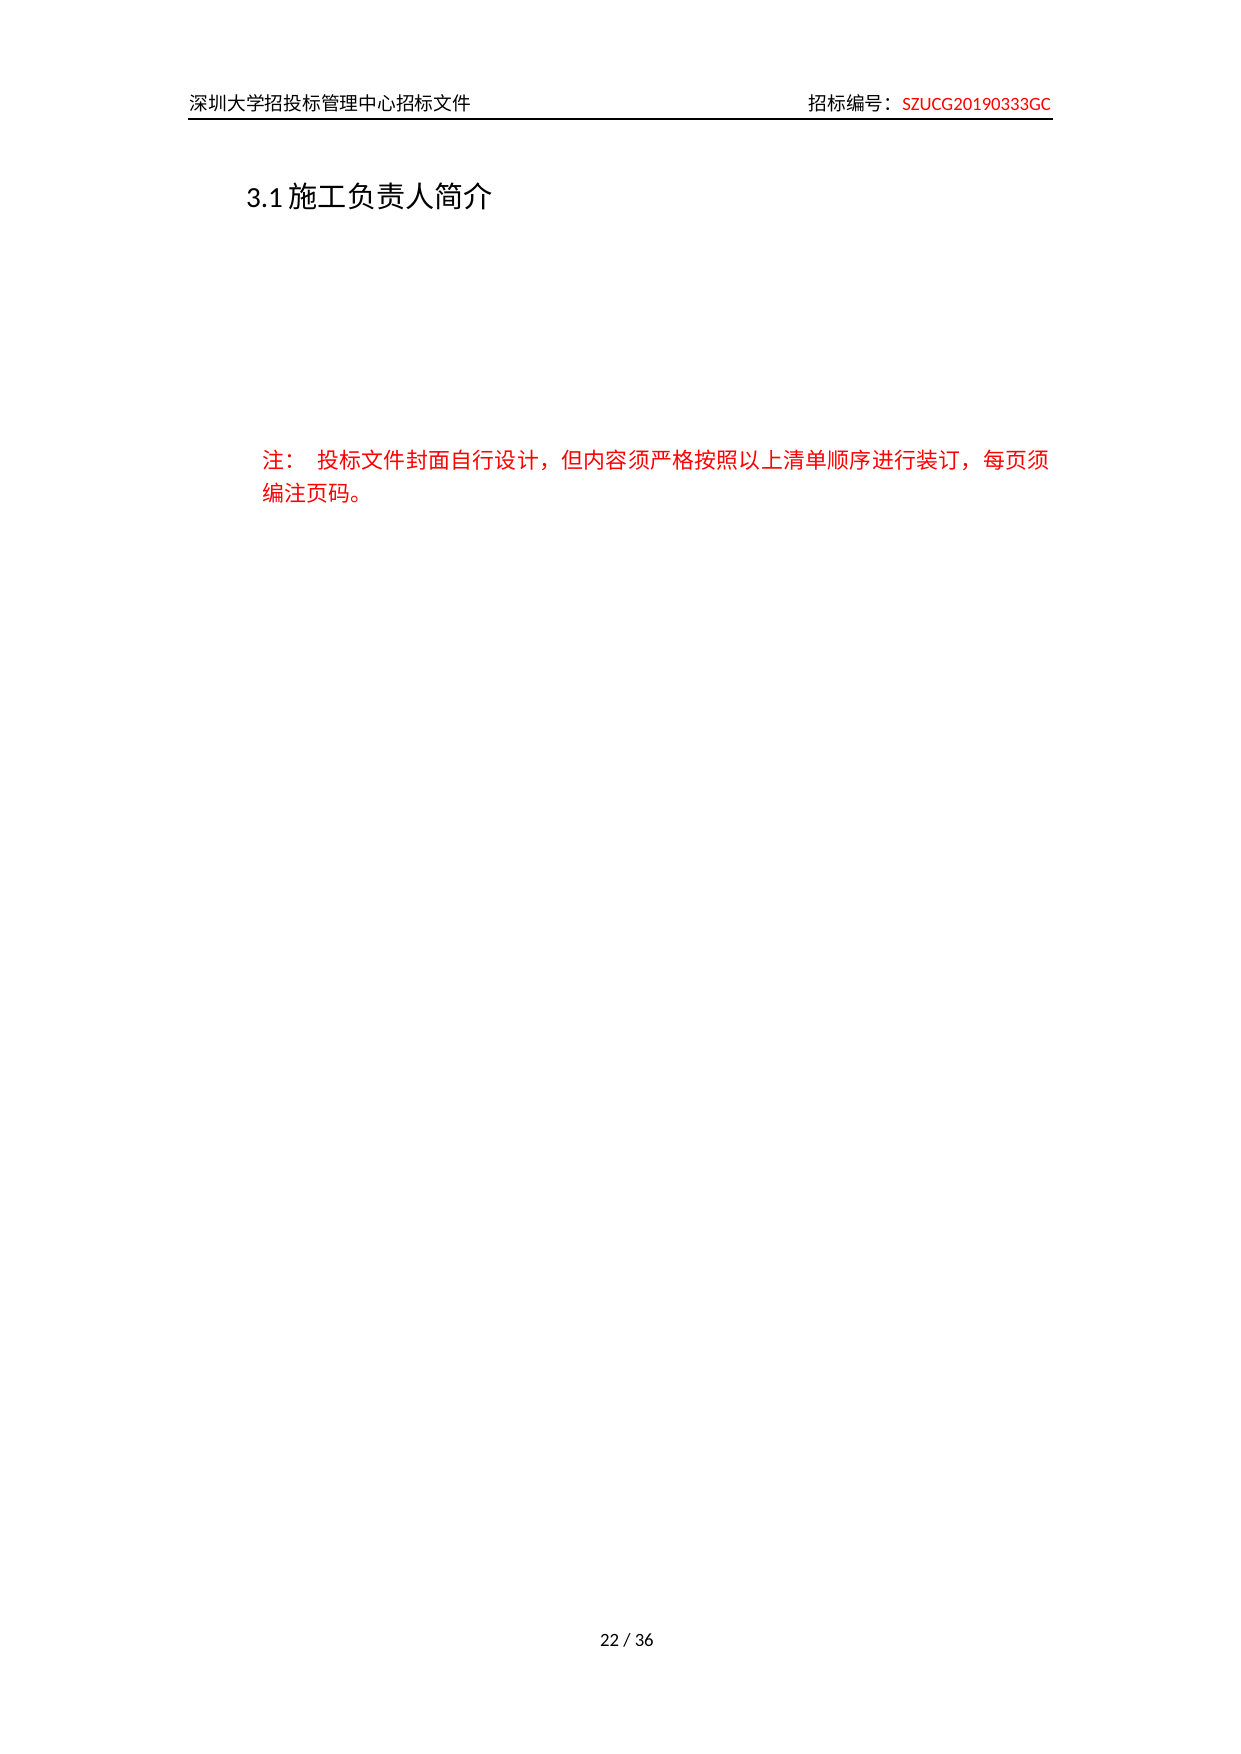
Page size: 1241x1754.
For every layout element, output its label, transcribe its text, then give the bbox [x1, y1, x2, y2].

text 注： 投标文件封面自行设计，但内容须严格按照以上清单顺序进行装订，每页须编注页码。 [262, 443, 1053, 508]
text 3.1施工负责人简介 [187, 162, 1053, 227]
